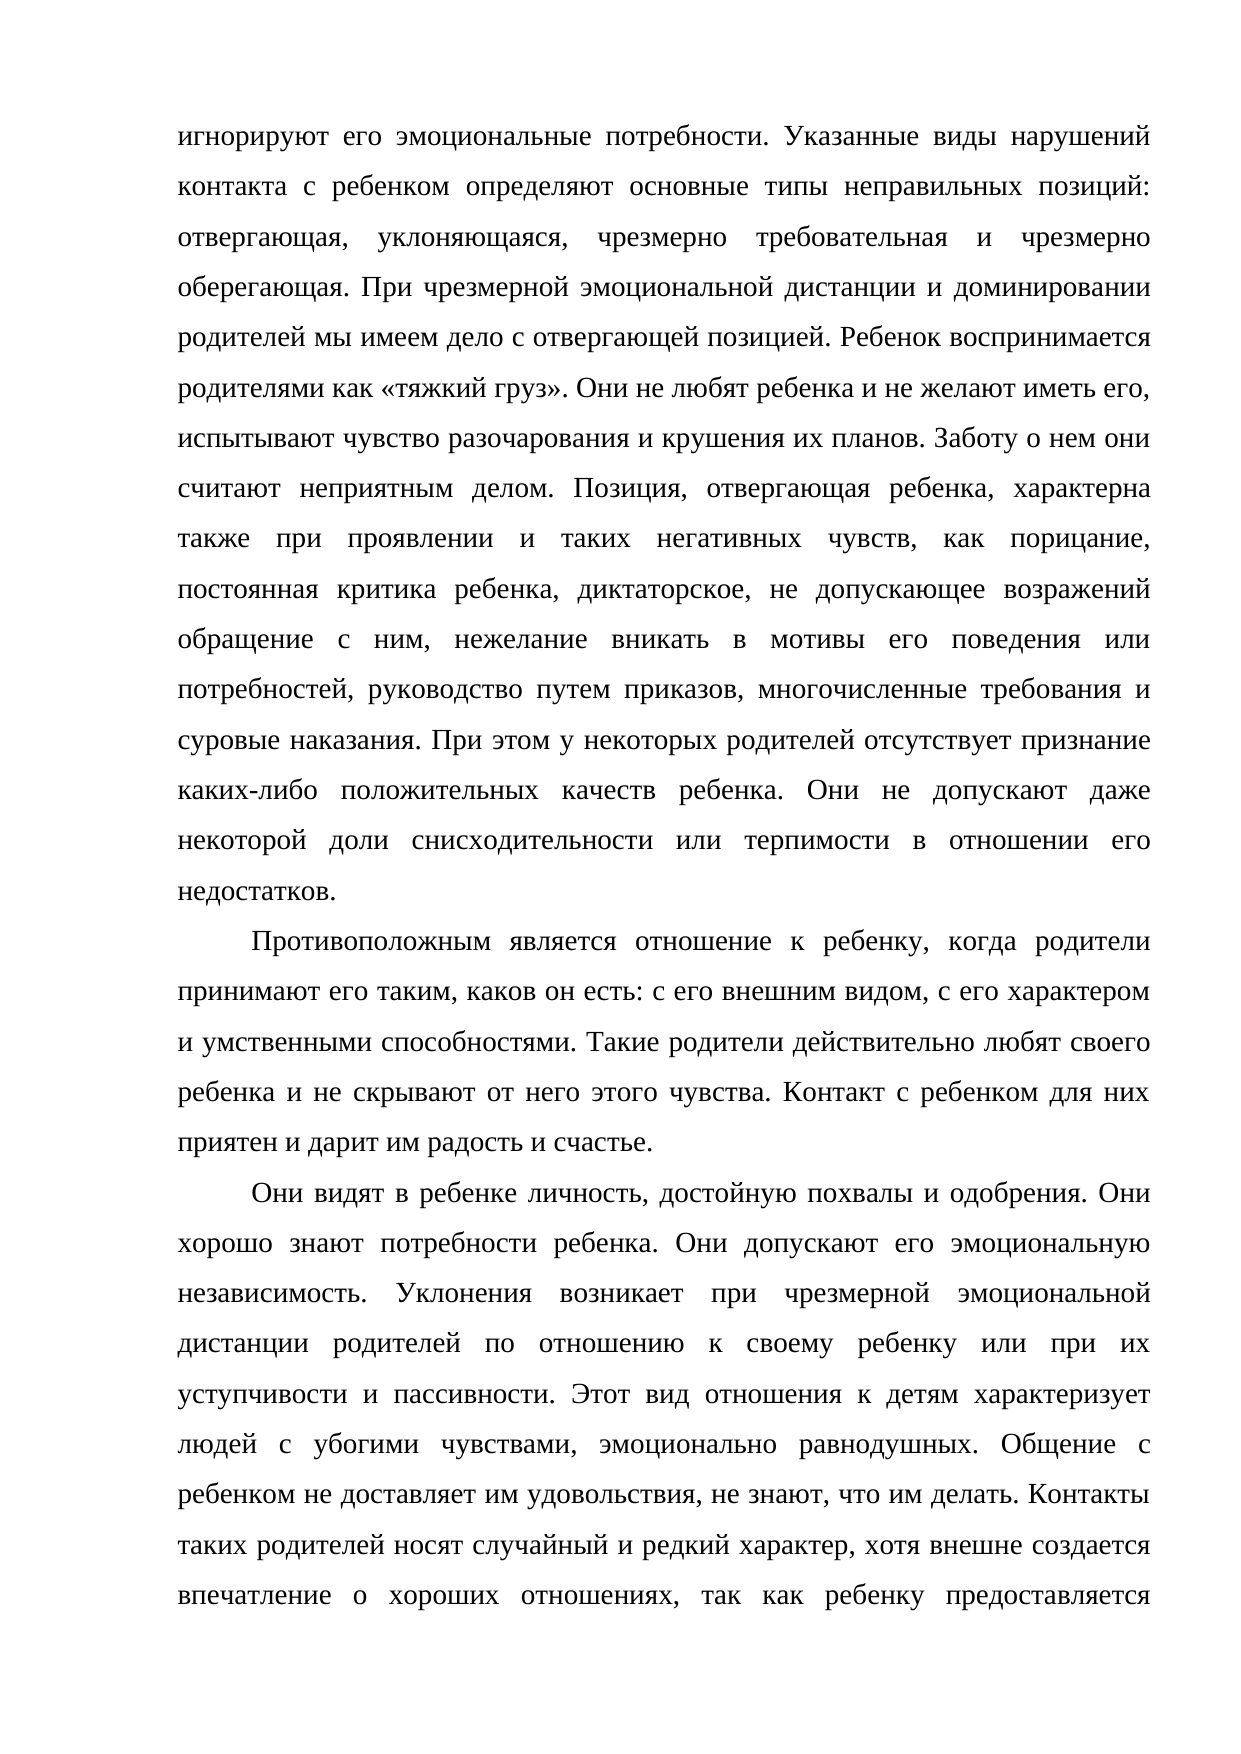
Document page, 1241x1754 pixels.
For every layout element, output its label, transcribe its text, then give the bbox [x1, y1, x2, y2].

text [177, 1175, 1152, 1611]
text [177, 118, 1152, 906]
text Противоположным является отношение к ребенку, когда родители принимают его таким, каков он есть: с его внешним видом, с его характером и умственными способностями. Такие родители действительно любят своего ребенка и не скрывают от него этого чувства. Контакт с ребенком для них приятен и дарит им радость и счастье. [177, 923, 1152, 1158]
